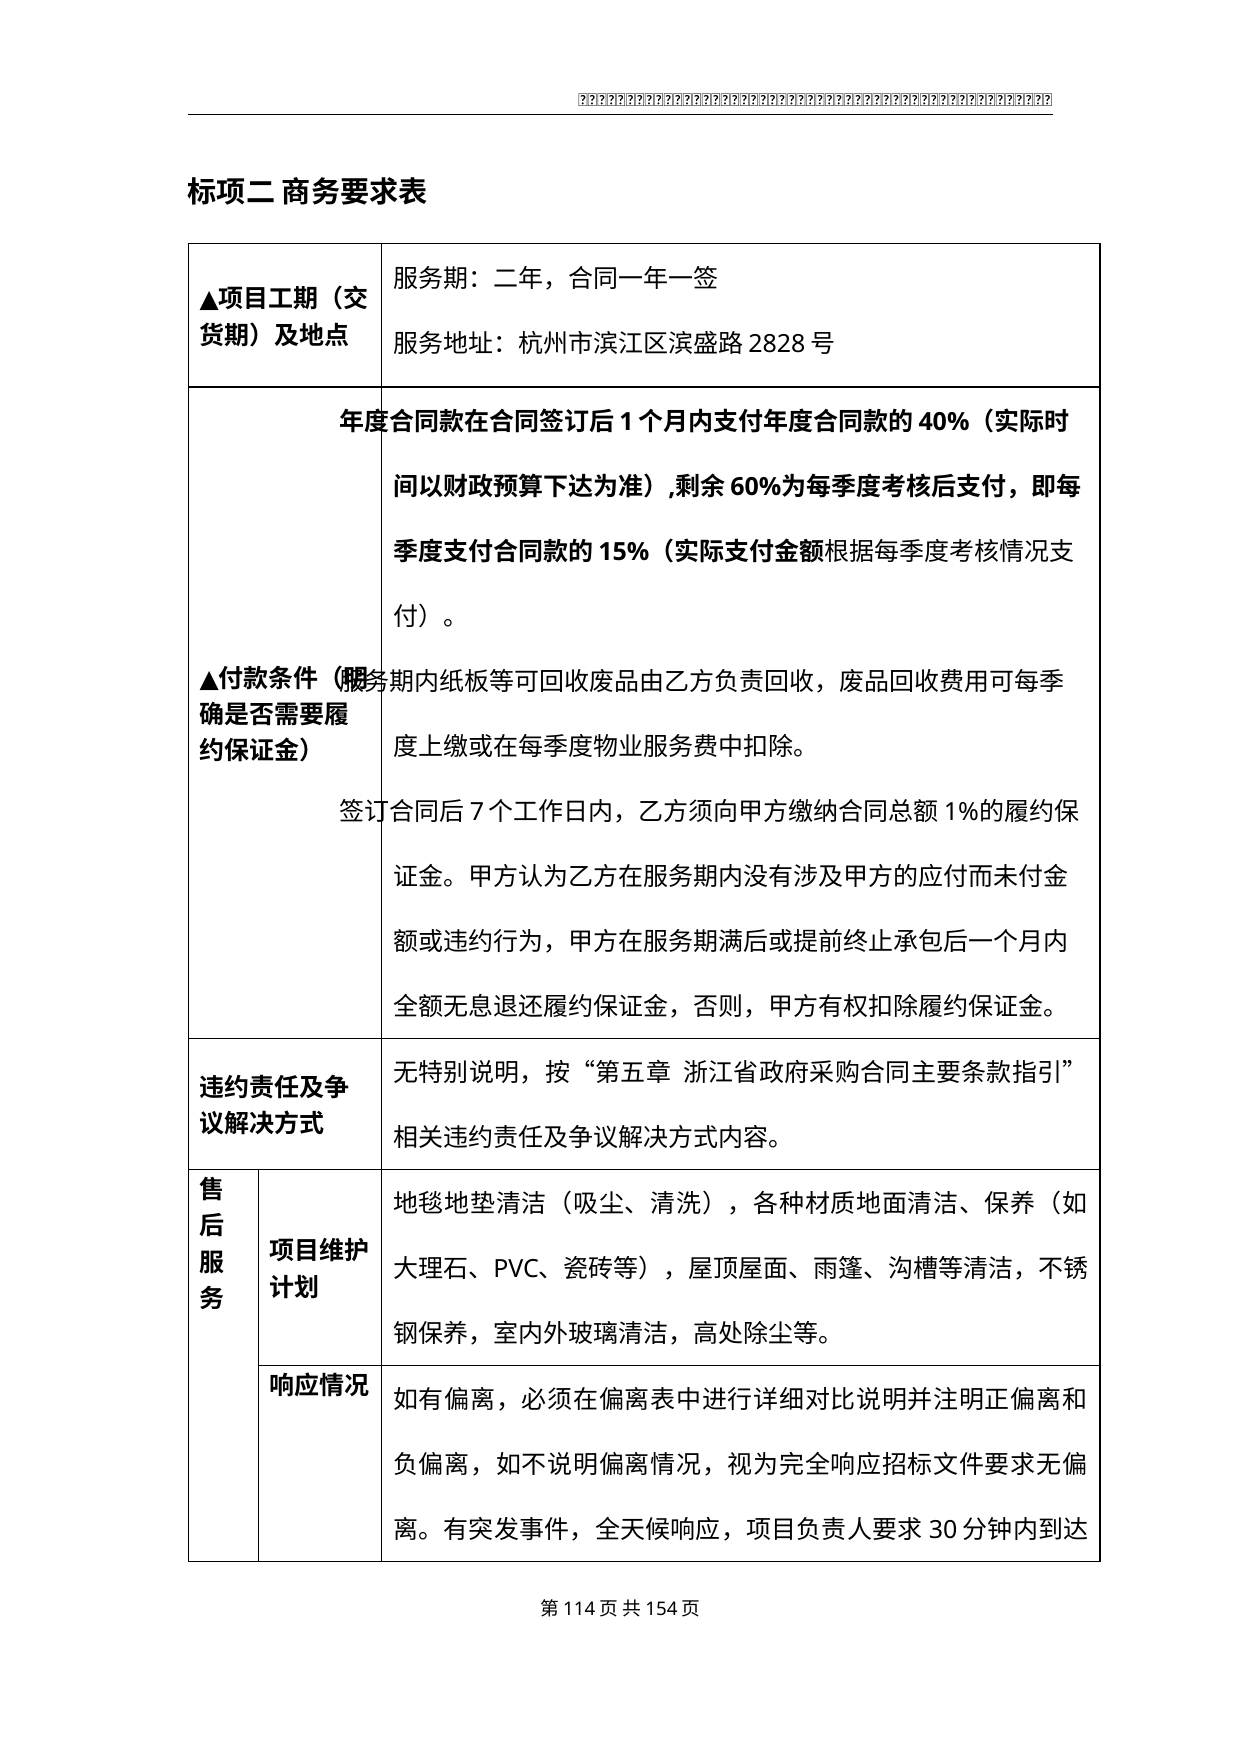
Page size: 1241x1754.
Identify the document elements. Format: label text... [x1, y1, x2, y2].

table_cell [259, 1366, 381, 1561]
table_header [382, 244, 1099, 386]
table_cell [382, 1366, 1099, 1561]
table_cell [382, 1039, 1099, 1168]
text 标项二 商务要求表 [187, 157, 1053, 222]
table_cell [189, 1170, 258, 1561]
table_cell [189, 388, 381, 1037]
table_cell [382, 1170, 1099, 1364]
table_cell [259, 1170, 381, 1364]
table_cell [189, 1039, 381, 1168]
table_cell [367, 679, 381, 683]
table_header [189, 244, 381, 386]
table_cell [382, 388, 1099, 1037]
